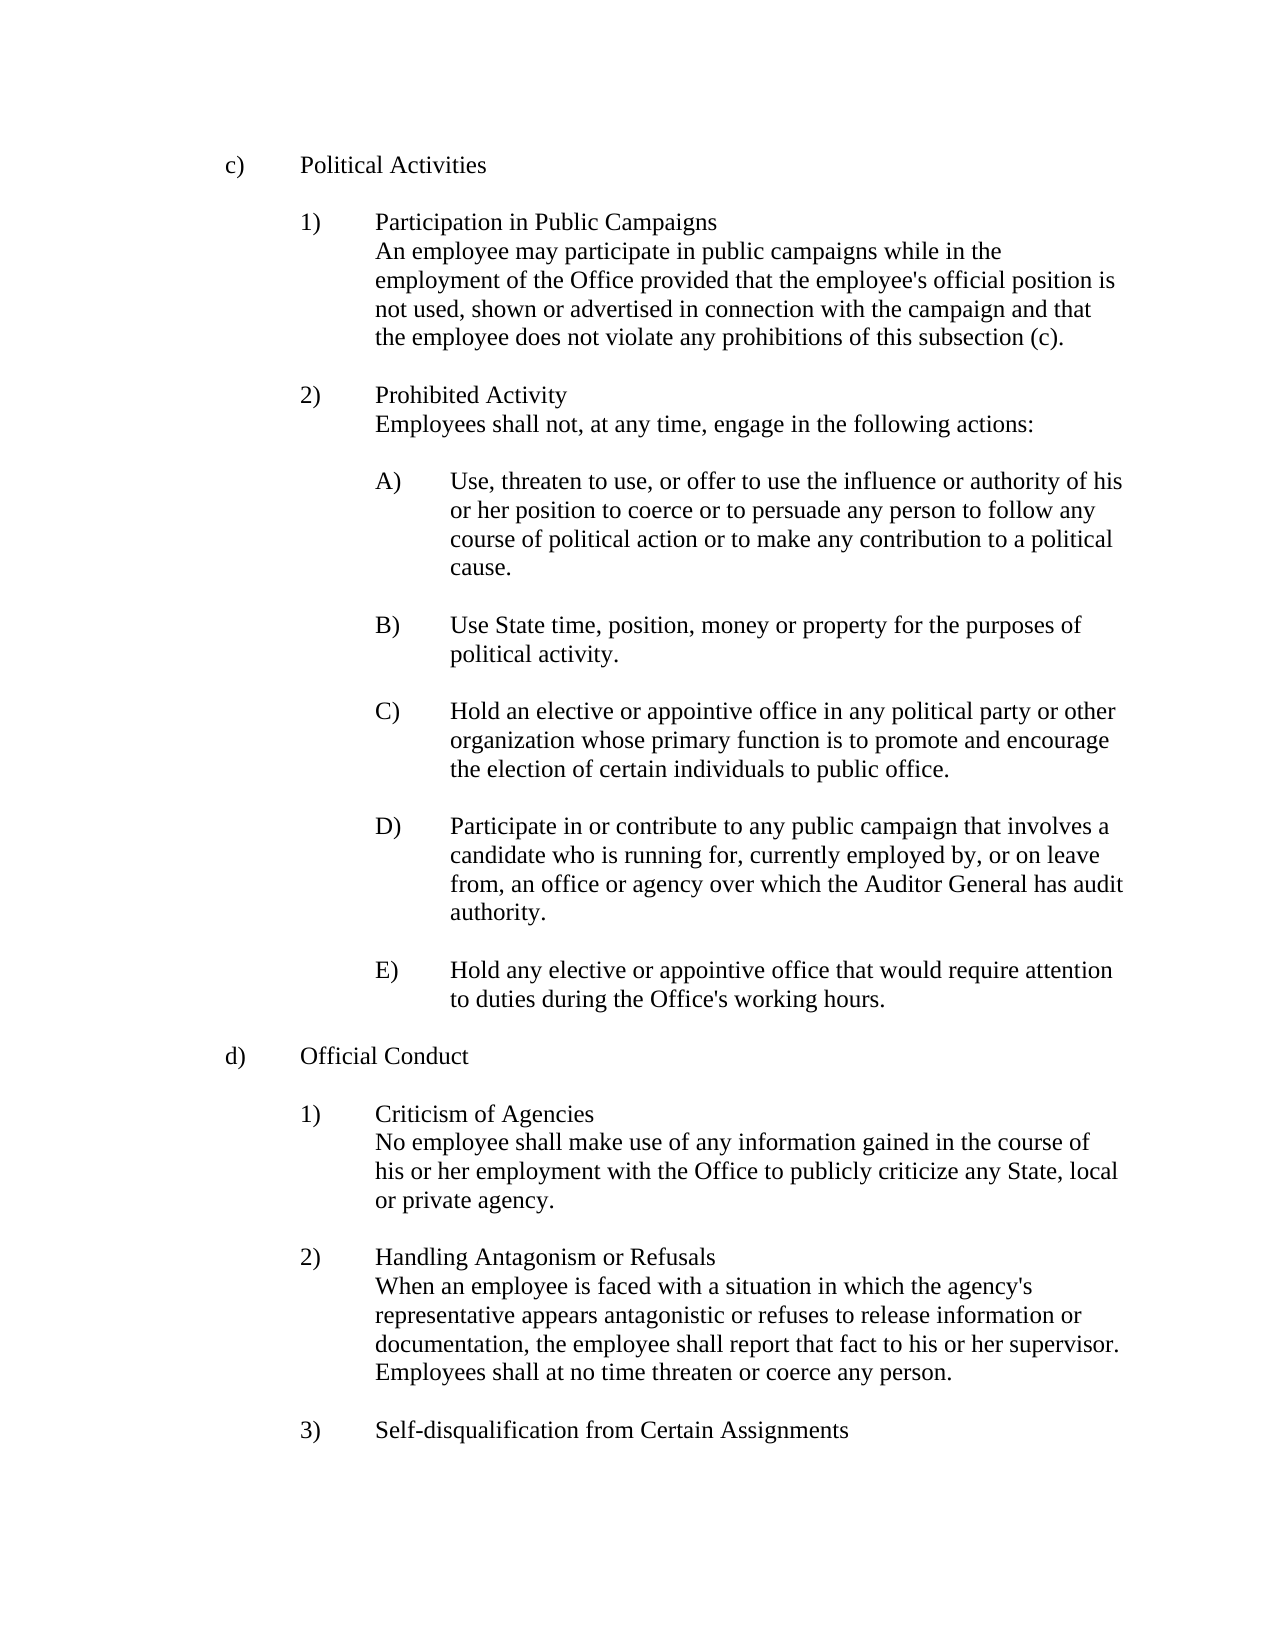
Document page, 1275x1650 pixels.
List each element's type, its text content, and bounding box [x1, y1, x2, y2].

text 2) Handling Antagonism or Refusals [300, 1242, 1125, 1271]
text B) Use State time, position, money or property for the purposes of political activity. [375, 610, 1125, 667]
text E) Hold any elective or appointive office that would require attention to duties during the Office's working hours. [375, 955, 1125, 1012]
text When an employee is faced with a situation in which the agency's representative appears antagonistic or refuses to release information or documentation, the employee shall report that fact to his or her supervisor. Employees shall at no time threaten or coerce any person. [375, 1271, 1125, 1386]
text No employee shall make use of any information gained in the course of his or her employment with the Office to publicly criticize any State, local or private agency. [375, 1127, 1125, 1214]
text 3) Self-disqualification from Certain Assignments [300, 1415, 1125, 1444]
text Employees shall not, at any time, engage in the following actions: [375, 409, 1125, 437]
text 1) Participation in Public Campaigns [300, 207, 1125, 236]
text c) Political Activities [225, 150, 1125, 179]
text D) Participate in or contribute to any public campaign that involves a candidate who is running for, currently employed by, or on leave from, an office or agency over which the Auditor General has audit authority. [375, 811, 1125, 926]
text C) Hold an elective or appointive office in any political party or other organization whose primary function is to promote and encourage the election of certain individuals to public office. [375, 696, 1125, 782]
text An employee may participate in public campaigns while in the employment of the Office provided that the employee's official position is not used, shown or advertised in connection with the campaign and that the employee does not violate any prohibitions of this subsection (c). [375, 236, 1125, 351]
text A) Use, threaten to use, or offer to use the influence or authority of his or her position to coerce or to persuade any person to follow any course of political action or to make any contribution to a political cause. [375, 466, 1125, 581]
text 1) Criticism of Agencies [300, 1099, 1125, 1127]
text d) Official Conduct [225, 1041, 1125, 1070]
text 2) Prohibited Activity [300, 380, 1125, 409]
